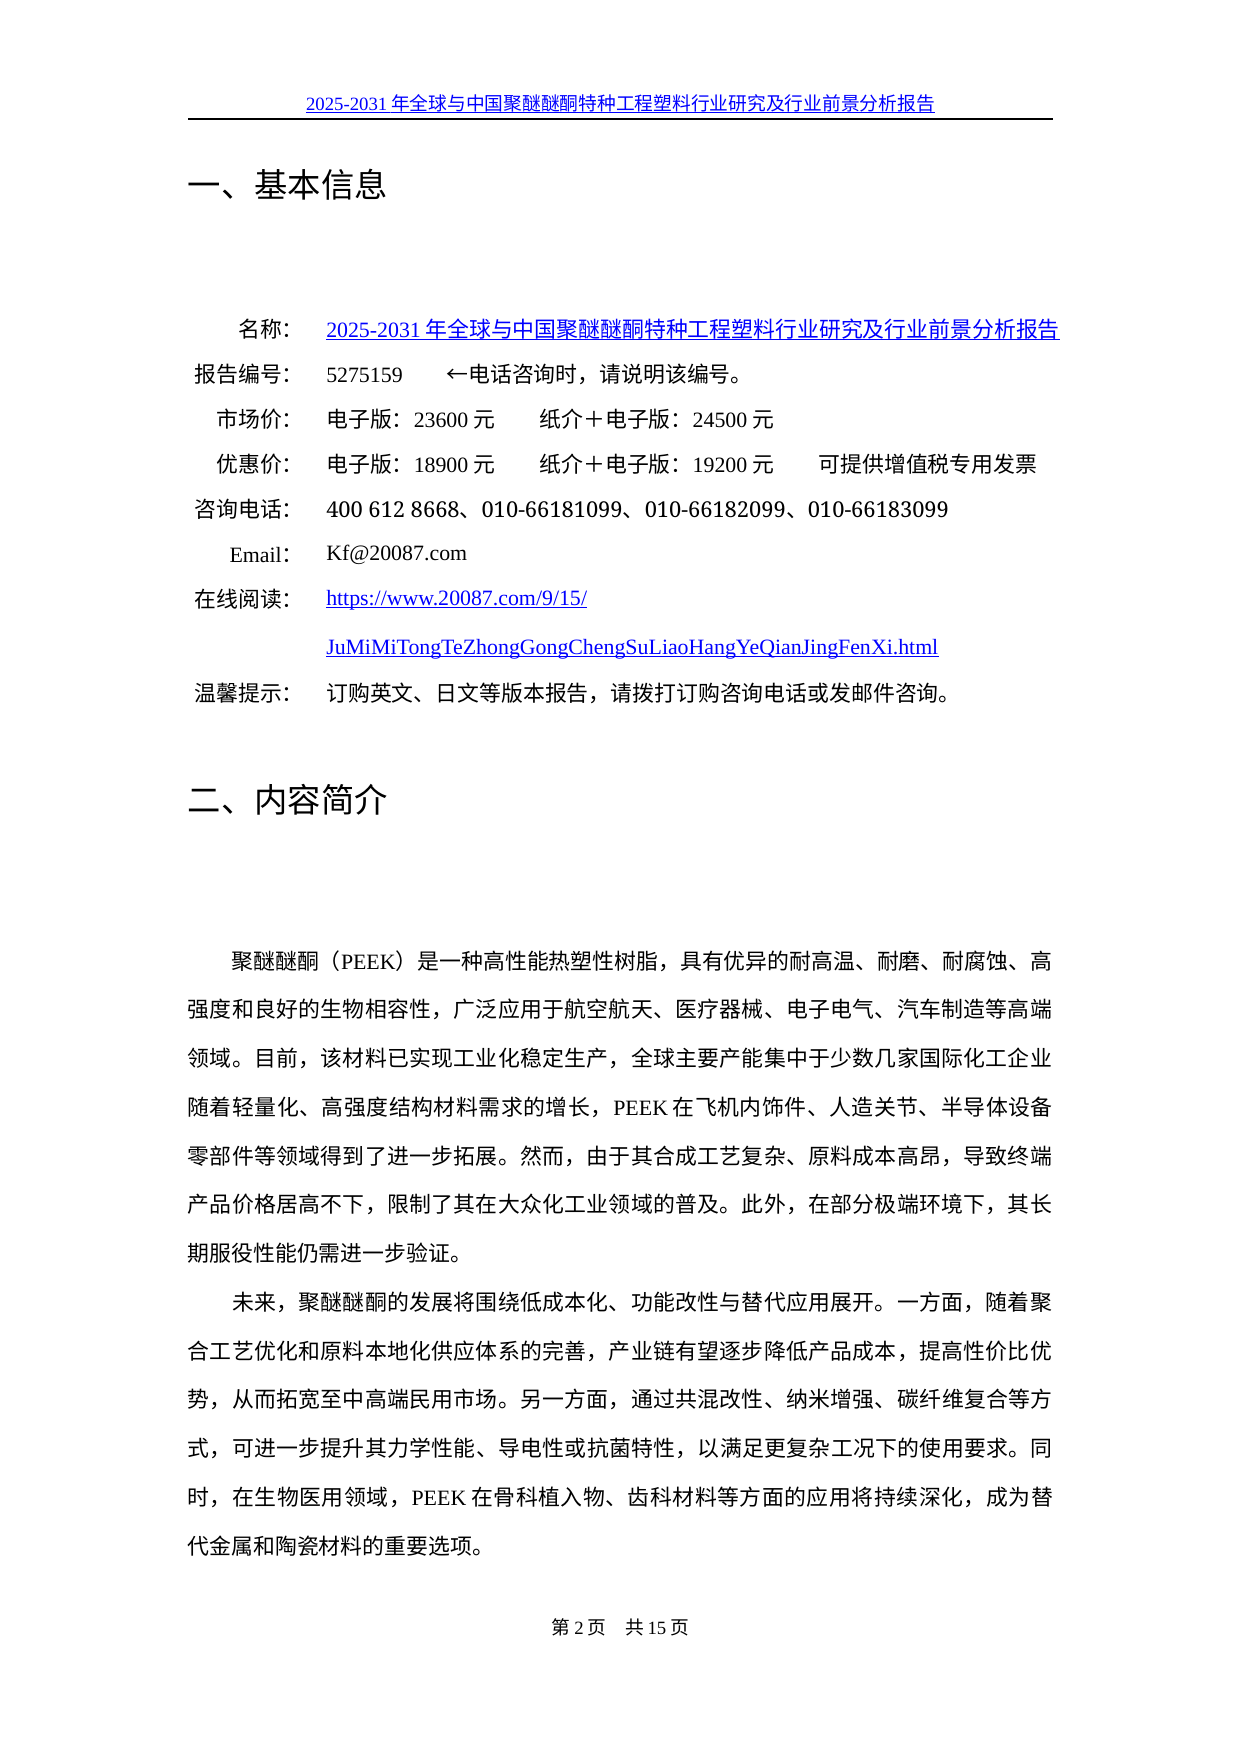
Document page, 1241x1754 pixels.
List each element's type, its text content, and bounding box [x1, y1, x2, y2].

table_cell 市场价： [167, 402, 315, 447]
table_cell 订购英文、日文等版本报告，请拨打订购咨询电话或发邮件咨询。 [315, 675, 1073, 720]
table_cell 400 612 8668、010-66181099、010-66182099、010-66183099 [315, 492, 1073, 537]
table_cell 电子版：23600 元 纸介＋电子版：24500 元 [315, 402, 1073, 447]
title 二、内容简介 [187, 766, 1053, 831]
table_cell Kf@20087.com [315, 537, 1073, 582]
table_cell 5275159 ←电话咨询时，请说明该编号。 [315, 357, 1073, 402]
table_cell Email： [167, 537, 315, 582]
table_header 名称： [167, 312, 315, 357]
table_cell 温馨提示： [167, 675, 315, 720]
table_cell [315, 582, 1073, 675]
table_header 2025-2031年全球与中国聚醚醚酮特种工程塑料行业研究及行业前景分析报告 [315, 312, 1073, 357]
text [187, 943, 1053, 1561]
table_cell 报告编号： [167, 357, 315, 402]
table_cell 在线阅读： [167, 582, 315, 675]
table_cell 优惠价： [167, 447, 315, 492]
table_cell 电子版：18900 元 纸介＋电子版：19200 元 可提供增值税专用发票 [315, 447, 1073, 492]
title 一、基本信息 [187, 150, 1053, 215]
table_cell 咨询电话： [167, 492, 315, 537]
